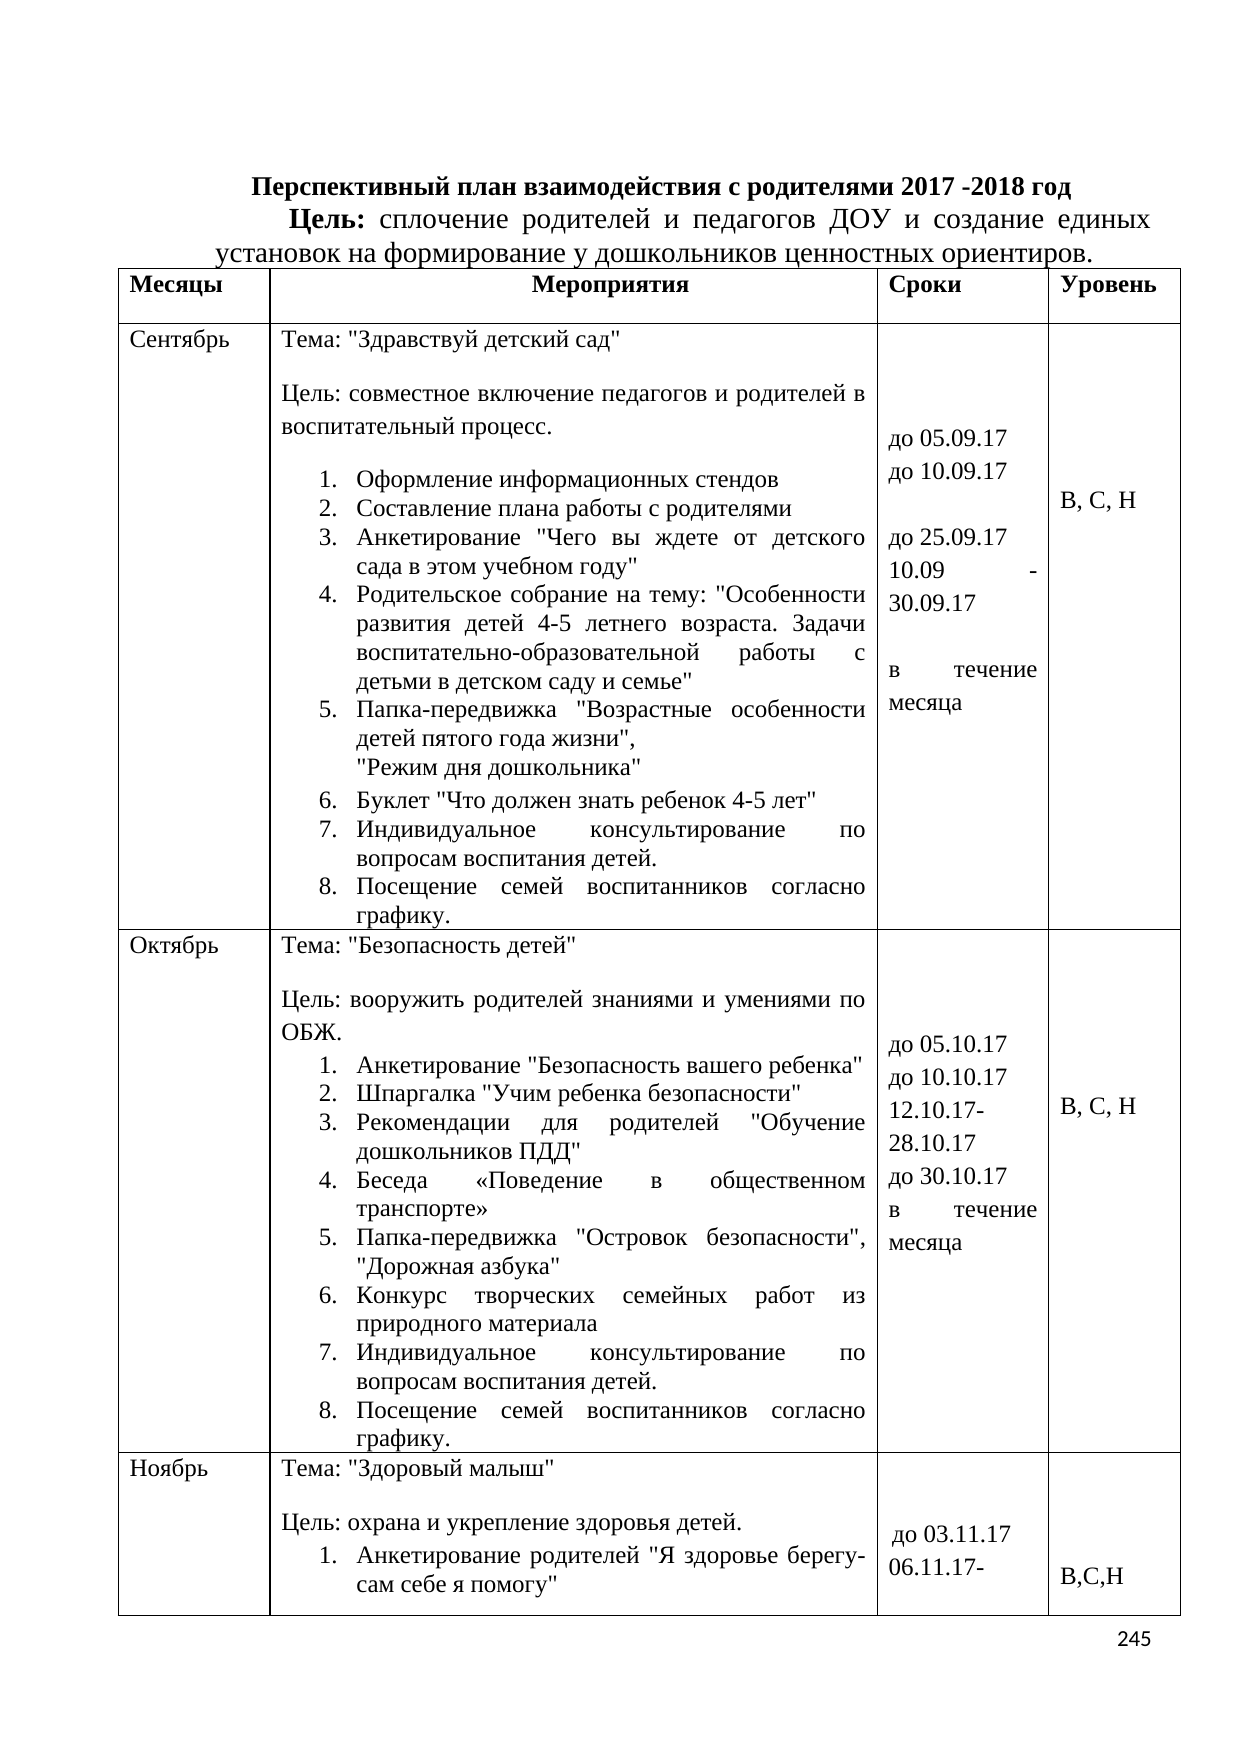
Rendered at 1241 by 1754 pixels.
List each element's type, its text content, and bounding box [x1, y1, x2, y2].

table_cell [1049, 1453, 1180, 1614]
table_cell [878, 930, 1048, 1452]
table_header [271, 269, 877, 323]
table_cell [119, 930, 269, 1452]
subtitle Перспективный план взаимодействия с родителями 2017 -2018 год [177, 170, 1152, 201]
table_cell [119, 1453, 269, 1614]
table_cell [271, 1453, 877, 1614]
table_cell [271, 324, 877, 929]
text Цель: сплочение родителей и педагогов ДОУ и создание единых установок на формирование у дошкольников ценностных ориентиров. [215, 201, 1152, 268]
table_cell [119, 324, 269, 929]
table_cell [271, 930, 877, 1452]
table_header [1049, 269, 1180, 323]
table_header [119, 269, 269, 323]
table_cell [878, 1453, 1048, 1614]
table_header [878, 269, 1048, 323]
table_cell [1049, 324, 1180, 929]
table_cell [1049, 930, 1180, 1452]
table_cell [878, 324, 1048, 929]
